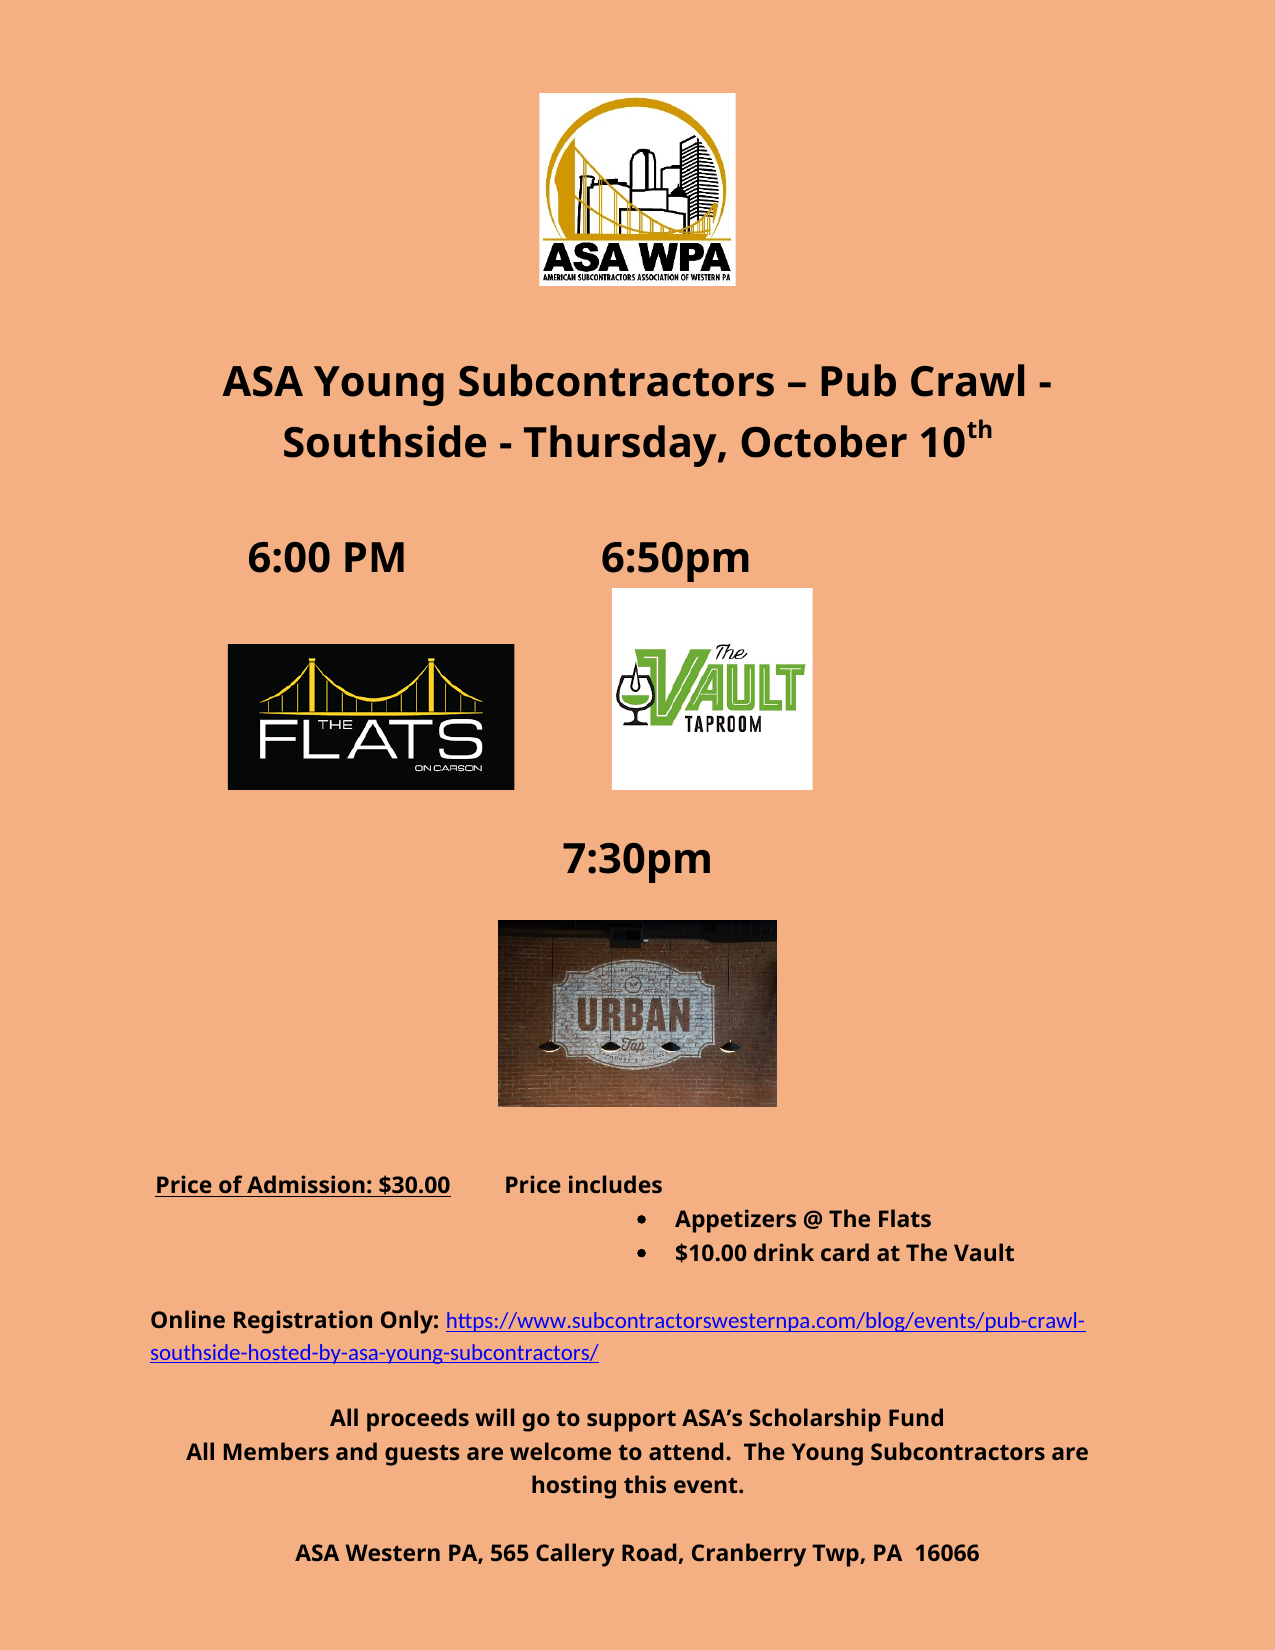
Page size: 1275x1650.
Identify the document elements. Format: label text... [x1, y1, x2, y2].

text Price of Admission: $30.00 Price includes [150, 1169, 1125, 1201]
text ASA Young Subcontractors – Pub Crawl -Southside - Thursday, October 10th [150, 351, 1125, 469]
list Appetizers @ The Flats [637, 1203, 1125, 1234]
picture [539, 93, 736, 286]
text Online Registration Only: https://www.subcontractorswesternpa.com/blog/events/pub-crawl-southside-hosted-by-asa-young-subcontractors/ [150, 1304, 1125, 1366]
picture [498, 920, 777, 1107]
text All Members and guests are welcome to attend. The Young Subcontractors are hosting this event. [150, 1435, 1125, 1500]
picture [227, 644, 515, 790]
text 6:00 PM 6:50pm [150, 527, 1125, 584]
list $10.00 drink card at The Vault [637, 1237, 1125, 1268]
picture [611, 588, 813, 790]
text All proceeds will go to support ASA’s Scholarship Fund [150, 1402, 1125, 1433]
text ASA Western PA, 565 Callery Road, Cranberry Twp, PA 16066 [150, 1537, 1125, 1568]
text 7:30pm [150, 829, 1125, 886]
